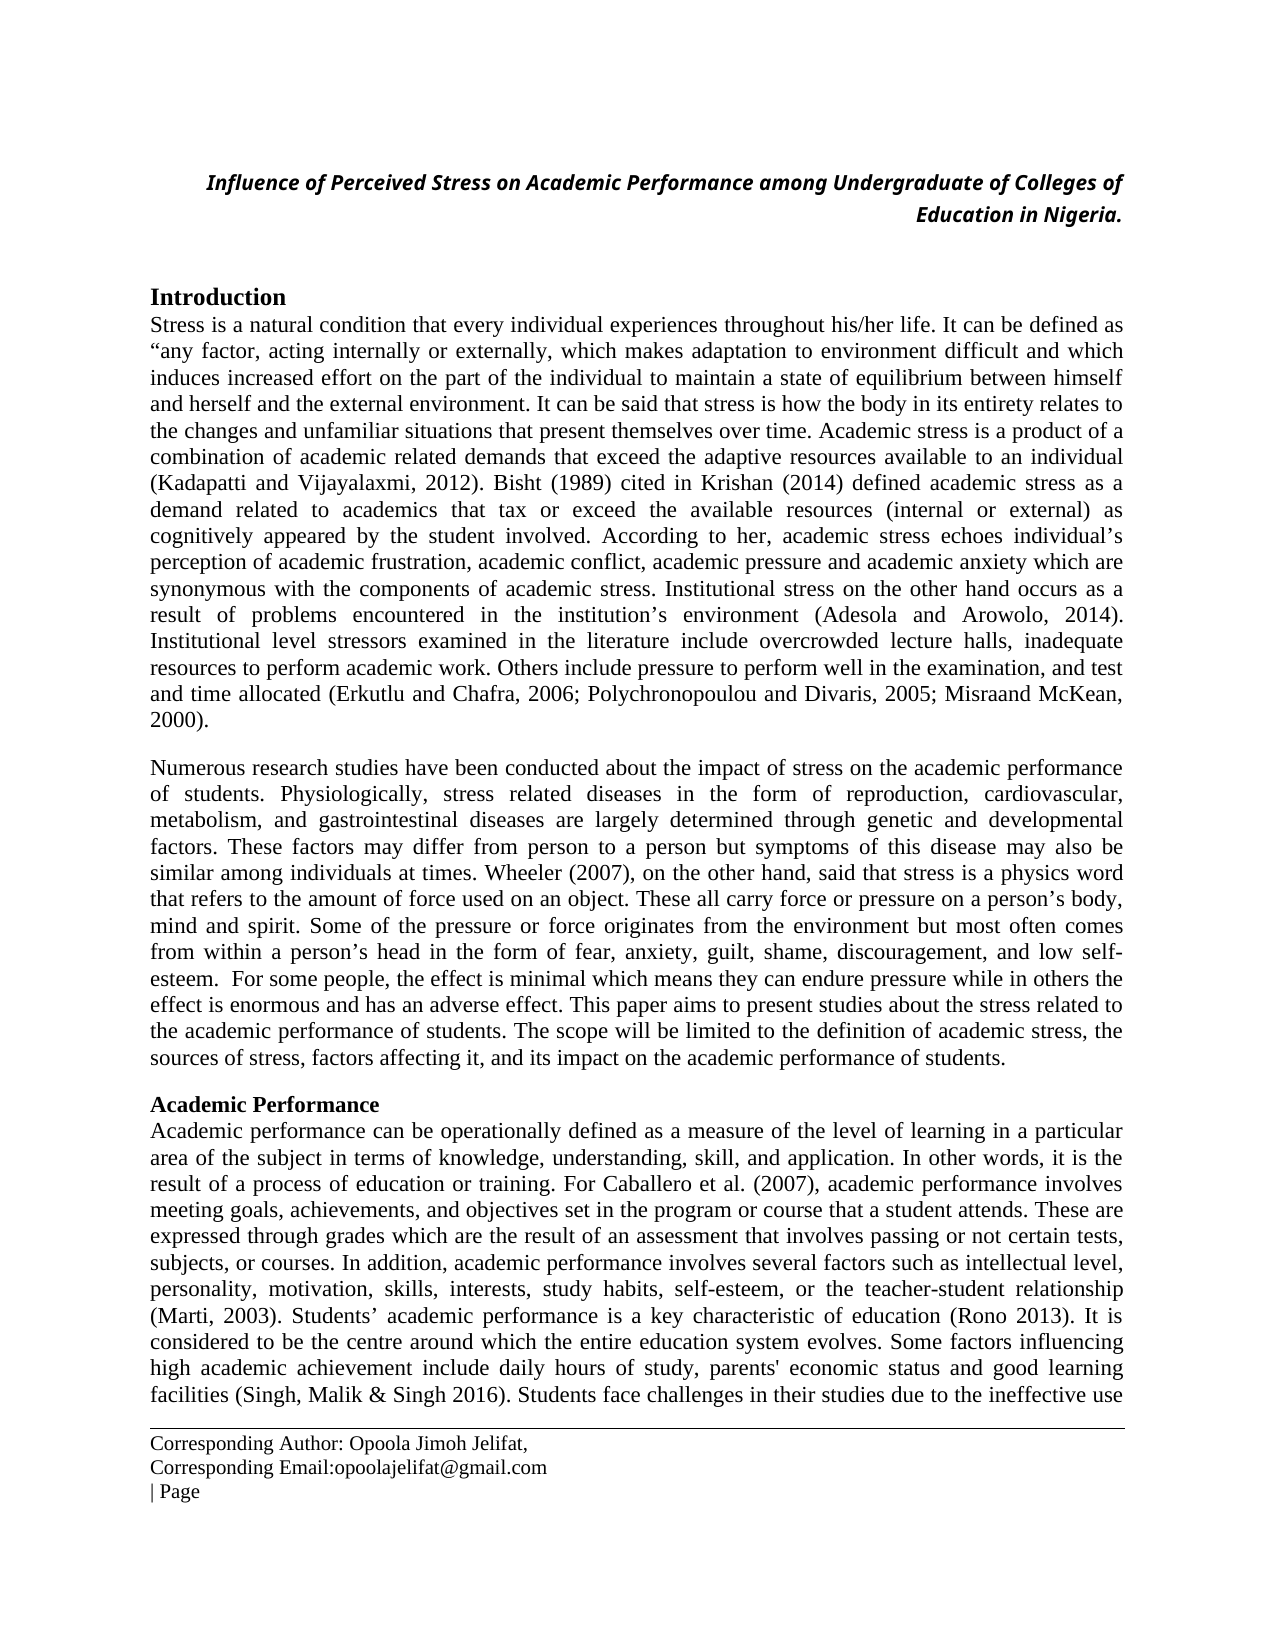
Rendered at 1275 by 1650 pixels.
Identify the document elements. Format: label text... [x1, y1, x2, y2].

text Academic Performance [150, 1091, 1125, 1117]
text Introduction [150, 282, 1125, 311]
text Stress is a natural condition that every individual experiences throughout his/her life. It can be defined as “any factor, acting internally or externally, which makes adaptation to environment difficult and which induces increased effort on the part of the individual to maintain a state of equilibrium between himself and herself and the external environment. It can be said that stress is how the body in its entirety relates to the changes and unfamiliar situations that present themselves over time. Academic stress is a product of a combination of academic related demands that exceed the adaptive resources available to an individual (Kadapatti and Vijayalaxmi, 2012). Bisht (1989) cited in Krishan (2014) defined academic stress as a demand related to academics that tax or exceed the available resources (internal or external) as cognitively appeared by the student involved. According to her, academic stress echoes individual’s perception of academic frustration, academic conflict, academic pressure and academic anxiety which are synonymous with the components of academic stress. Institutional stress on the other hand occurs as a result of problems encountered in the institution’s environment (Adesola and Arowolo, 2014). Institutional level stressors examined in the literature include overcrowded lecture halls, inadequate resources to perform academic work. Others include pressure to perform well in the examination, and test and time allocated (Erkutlu and Chafra, 2006; Polychronopoulou and Divaris, 2005; Misraand McKean, 2000). [150, 311, 1125, 733]
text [150, 1117, 1125, 1407]
text Numerous research studies have been conducted about the impact of stress on the academic performance of students. Physiologically, stress related diseases in the form of reproduction, cardiovascular, metabolism, and gastrointestinal diseases are largely determined through genetic and developmental factors. These factors may differ from person to a person but symptoms of this disease may also be similar among individuals at times. Wheeler (2007), on the other hand, said that stress is a physics word that refers to the amount of force used on an object. These all carry force or pressure on a person’s body, mind and spirit. Some of the pressure or force originates from the environment but most often comes from within a person’s head in the form of fear, anxiety, guilt, shame, discouragement, and low self-esteem. For some people, the effect is minimal which means they can endure pressure while in others the effect is enormous and has an adverse effect. This paper aims to present studies about the stress related to the academic performance of students. The scope will be limited to the definition of academic stress, the sources of stress, factors affecting it, and its impact on the academic performance of students. [150, 754, 1125, 1070]
